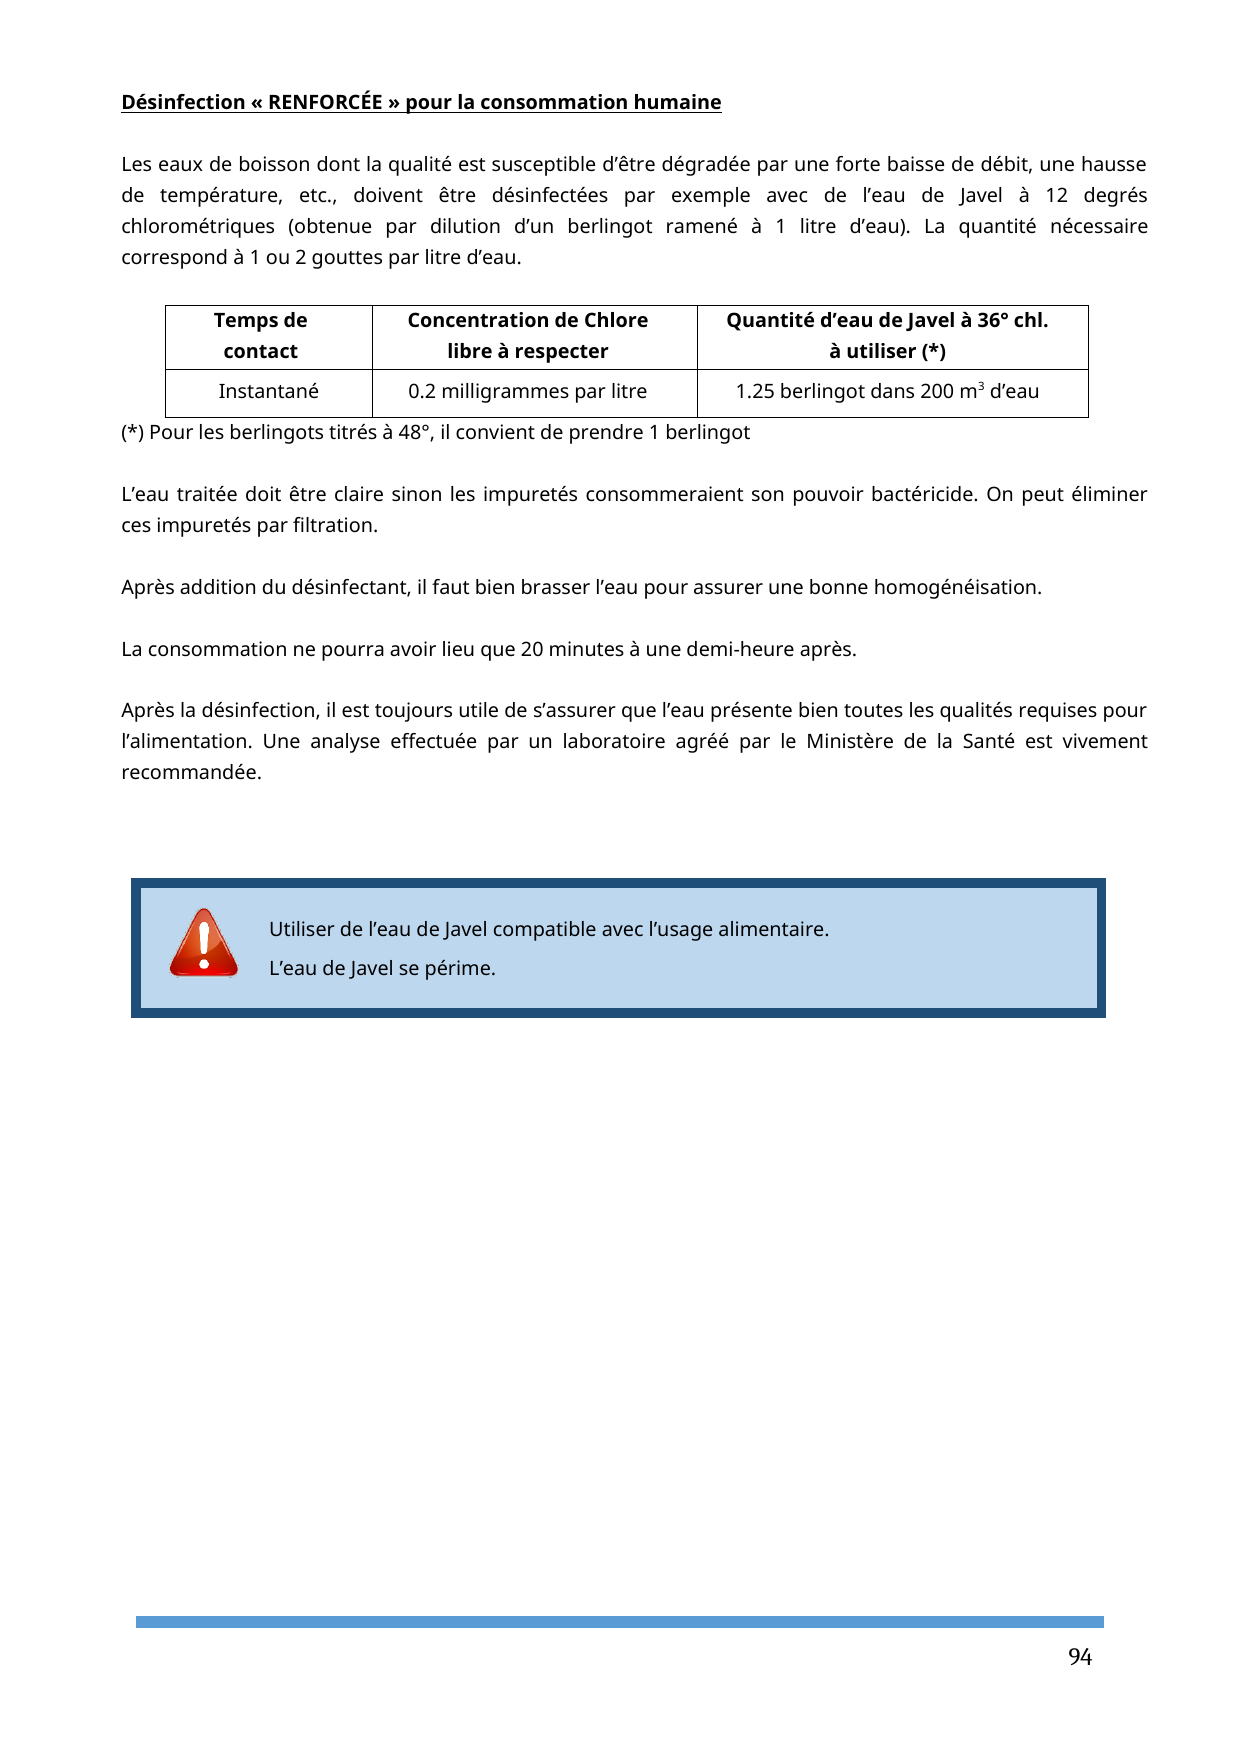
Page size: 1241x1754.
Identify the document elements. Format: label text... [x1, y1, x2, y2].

text La consommation ne pourra avoir lieu que 20 minutes à une demi-heure après. [121, 635, 1149, 662]
text Les eaux de boisson dont la qualité est susceptible d’être dégradée par une forte baisse de débit, une hausse de température, etc., doivent être désinfectées par exemple avec de l’eau de Javel à 12 degrés chlorométriques (obtenue par dilution d’un berlingot ramené à 1 litre d’eau). La quantité nécessaire correspond à 1 ou 2 gouttes par litre d’eau. [121, 151, 1149, 270]
text Après addition du désinfectant, il faut bien brasser l’eau pour assurer une bonne homogénéisation. [121, 573, 1149, 600]
text L’eau traitée doit être claire sinon les impuretés consommeraient son pouvoir bactéricide. On peut éliminer ces impuretés par filtration. [121, 480, 1149, 538]
picture [165, 905, 241, 980]
table_cell 1.25 berlingot dans 200 m3 d’eau [698, 370, 1088, 417]
table_cell Instantané [166, 370, 372, 417]
table_header Quantité d’eau de Javel à 36° chl. à utiliser (*) [698, 306, 1088, 368]
text Désinfection « RENFORCÉE » pour la consommation humaine [121, 89, 1149, 116]
table_header Temps de contact [166, 306, 372, 368]
text Après la désinfection, il est toujours utile de s’assurer que l’eau présente bien toutes les qualités requises pour l’alimentation. Une analyse effectuée par un laboratoire agréé par le Ministère de la Santé est vivement recommandée. [121, 697, 1149, 786]
text (*) Pour les berlingots titrés à 48°, il convient de prendre 1 berlingot [121, 418, 1149, 445]
table_cell 0.2 milligrammes par litre [373, 370, 697, 417]
table_header Concentration de Chlore libre à respecter [373, 306, 697, 368]
